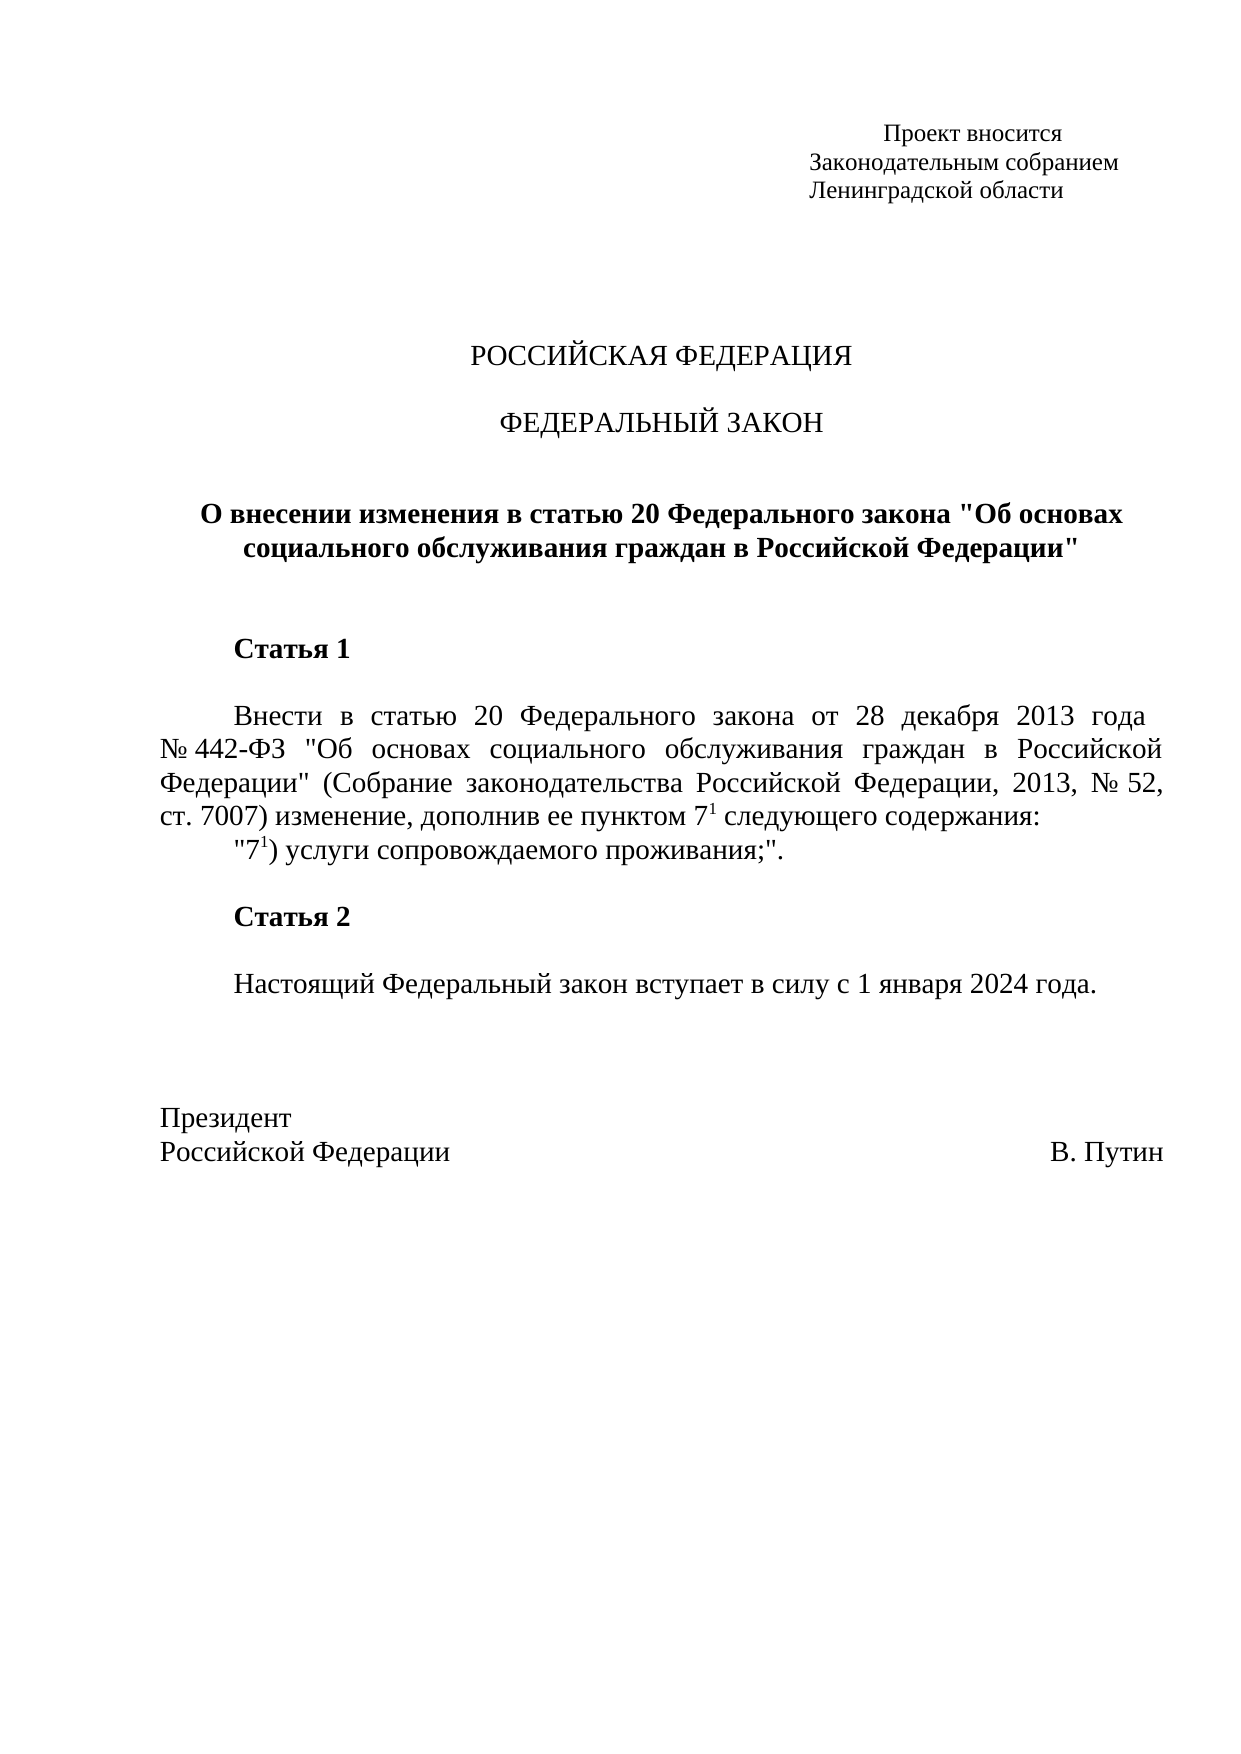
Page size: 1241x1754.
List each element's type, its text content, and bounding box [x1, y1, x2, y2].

text ФЕДЕРАЛЬНЫЙ ЗАКОН [159, 406, 1163, 439]
text Ленинградской области [809, 176, 1163, 204]
text РОССИЙСКАЯ ФЕДЕРАЦИЯ [159, 338, 1163, 372]
text Внести в статью 20 Федерального закона от 28 декабря 2013 года № 442-ФЗ "Об основах социального обслуживания граждан в Российской Федерации" (Собрание законодательства Российской Федерации, 2013, № 52, ст. 7007) изменение, дополнив ее пунктом 71 следующего содержания: [159, 698, 1163, 832]
text Президент Российской Федерации В. Путин [159, 1100, 1163, 1167]
text Статья 1 [159, 631, 1163, 664]
text Проект вносится [809, 118, 1163, 147]
text О внесении изменения в статью 20 Федерального закона "Об основах социального обслуживания граждан в Российской Федерации" [159, 497, 1163, 564]
text Статья 2 [159, 899, 1163, 933]
text Настоящий Федеральный закон вступает в силу с 1 января 2024 года. [159, 966, 1163, 1000]
text "71) услуги сопровождаемого проживания;". [159, 832, 1163, 866]
text Законодательным собранием [809, 147, 1163, 176]
